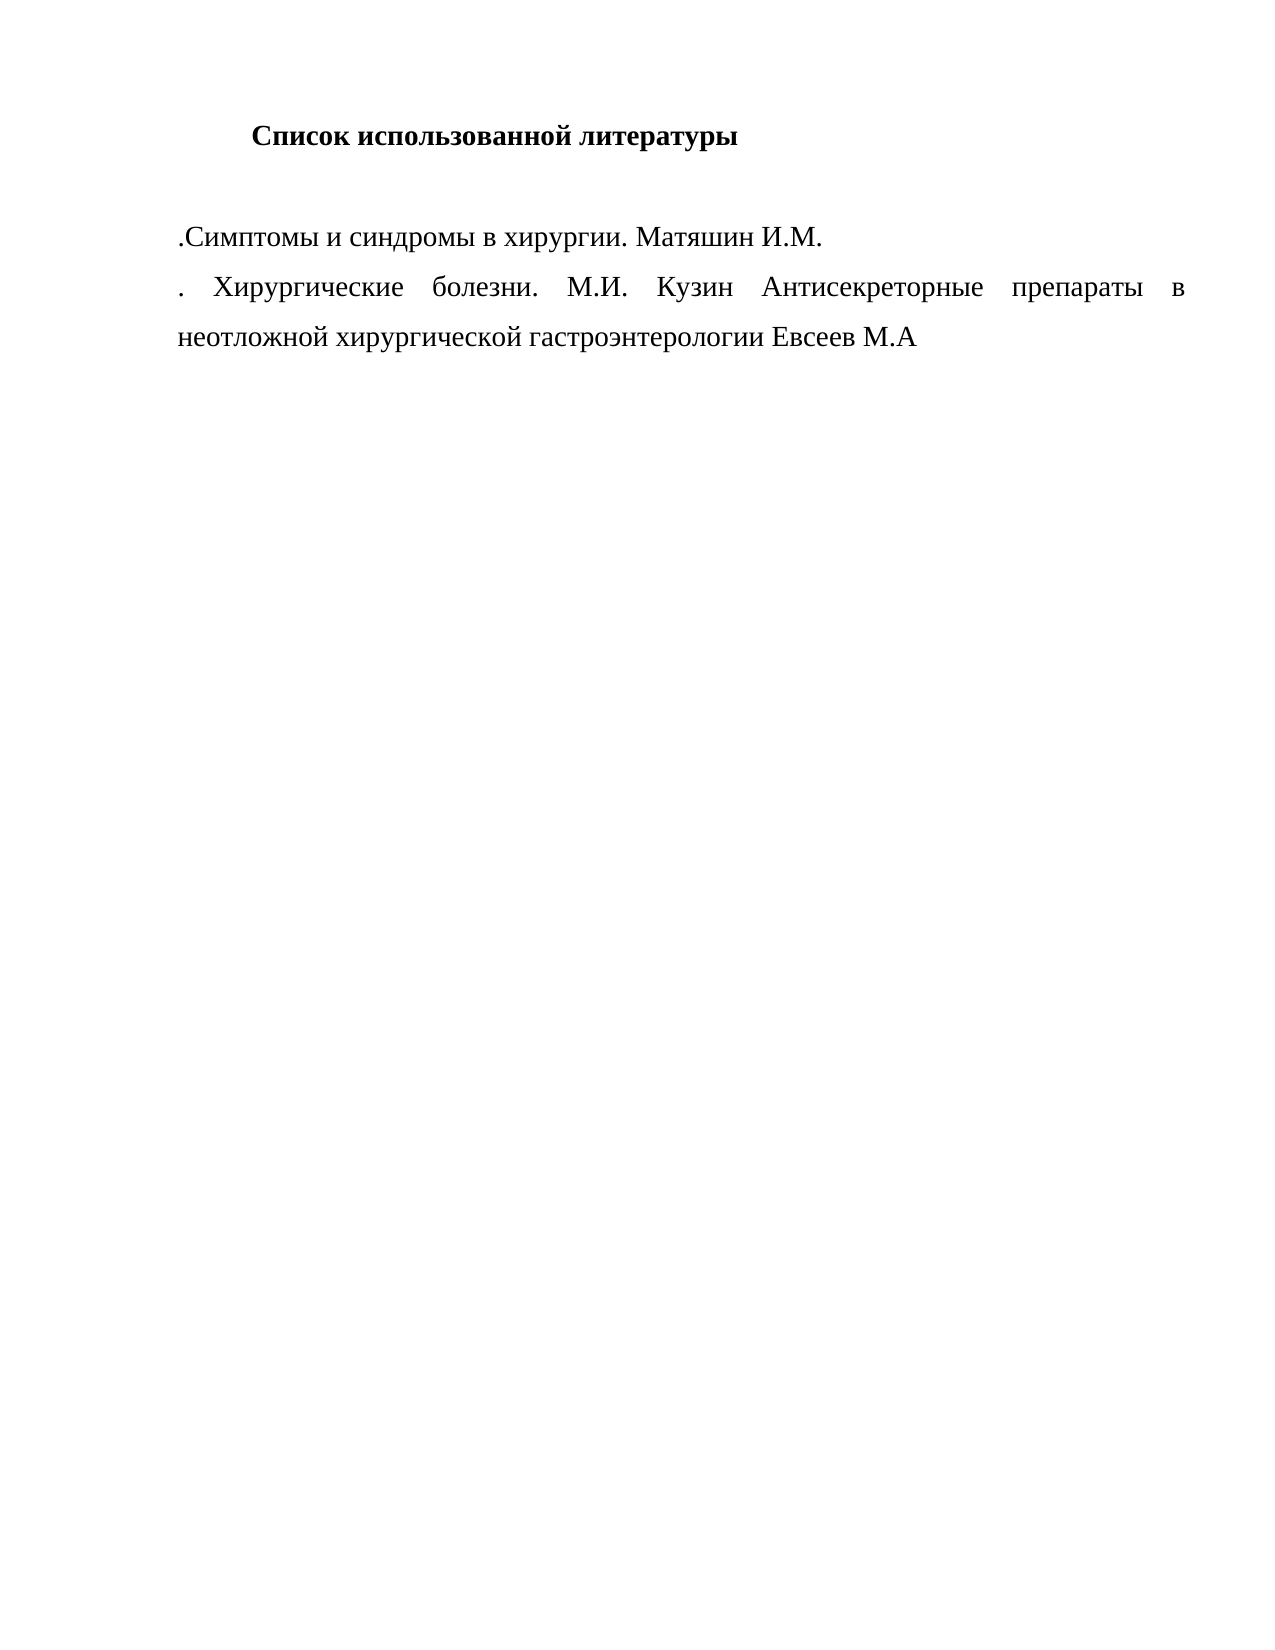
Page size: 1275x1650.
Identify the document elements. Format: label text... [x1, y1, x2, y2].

text .Симптомы и синдромы в хирургии. Матяшин И.М. [177, 219, 1186, 252]
text Список использованной литературы [177, 118, 1186, 152]
text . Хирургические болезни. М.И. Кузин Антисекреторные препараты в неотложной хирургической гастроэнтерологии Евсеев М.А [177, 269, 1186, 353]
